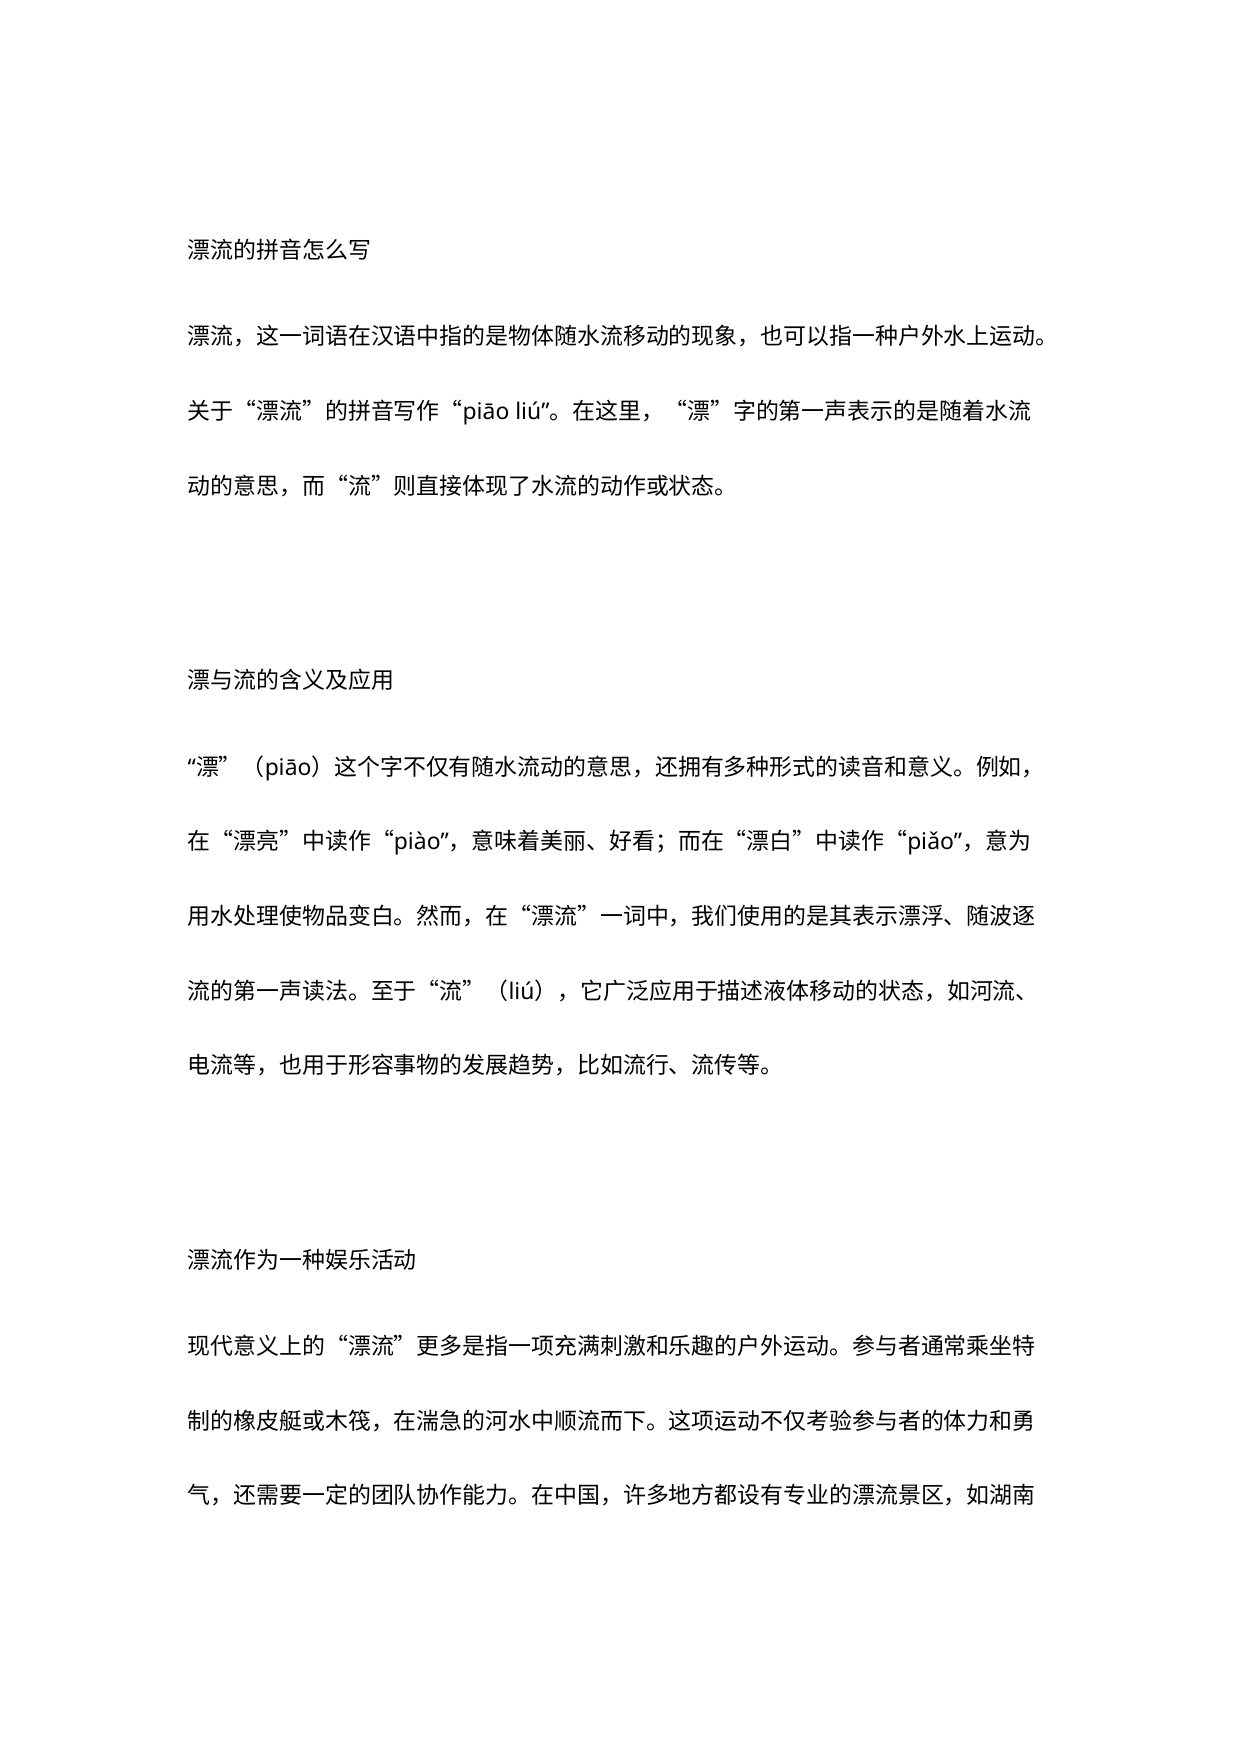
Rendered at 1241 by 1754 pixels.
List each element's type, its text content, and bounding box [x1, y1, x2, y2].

text 漂与流的含义及应用 [187, 646, 1053, 711]
text 漂流作为一种娱乐活动 [187, 1226, 1053, 1291]
text “漂”（piāo）这个字不仅有随水流动的意思，还拥有多种形式的读音和意义。例如，在“漂亮”中读作“piào”，意味着美丽、好看；而在“漂白”中读作“piǎo”，意为用水处理使物品变白。然而，在“漂流”一词中，我们使用的是其表示漂浮、随波逐流的第一声读法。至于“流”（liú），它广泛应用于描述液体移动的状态，如河流、电流等，也用于形容事物的发展趋势，比如流行、流传等。 [187, 733, 1053, 1096]
text 漂流，这一词语在汉语中指的是物体随水流移动的现象，也可以指一种户外水上运动。关于“漂流”的拼音写作“piāo liú”。在这里，“漂”字的第一声表示的是随着水流动的意思，而“流”则直接体现了水流的动作或状态。 [187, 302, 1053, 517]
text 漂流的拼音怎么写 [187, 216, 1053, 281]
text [187, 1312, 1053, 1527]
